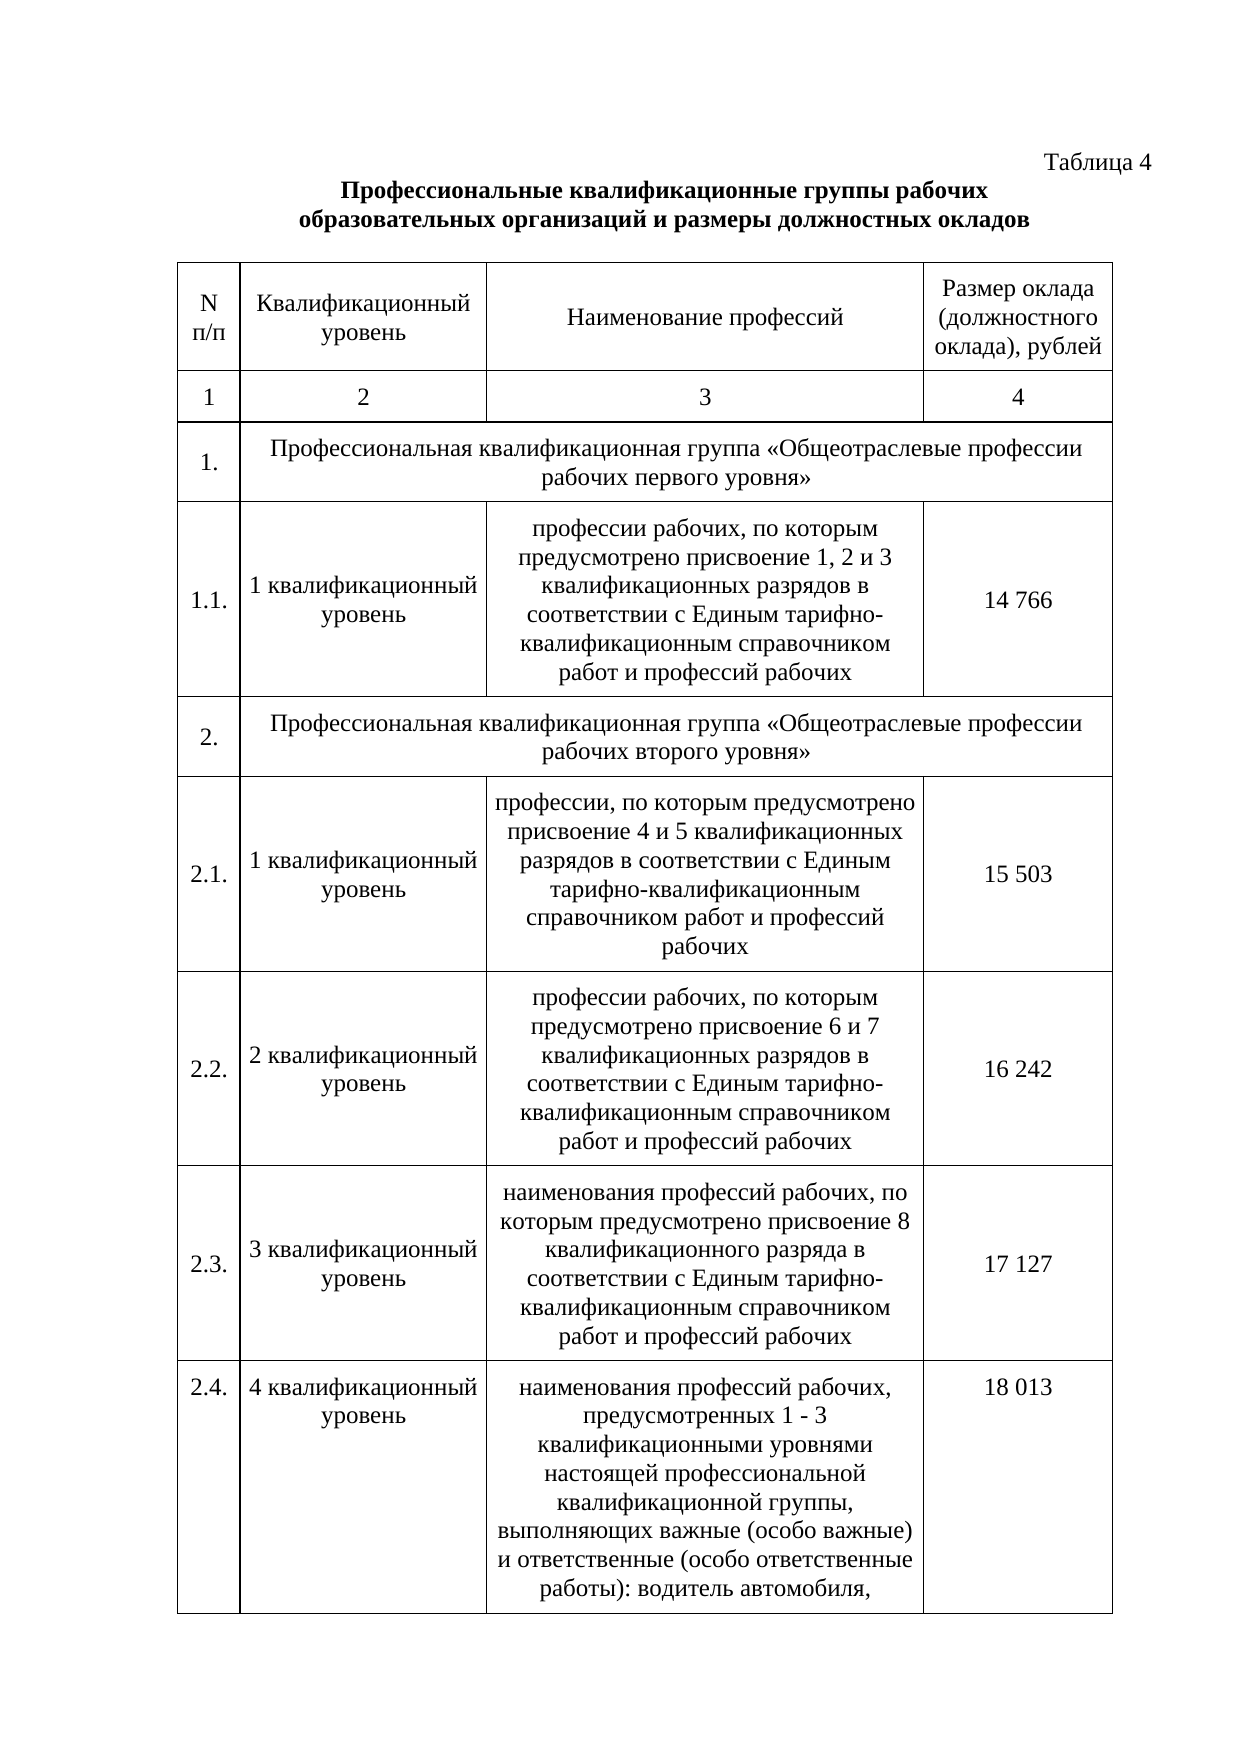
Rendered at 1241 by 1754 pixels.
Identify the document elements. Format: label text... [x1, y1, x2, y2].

table_cell 18 013 [924, 1361, 1112, 1612]
table_cell Профессиональная квалификационная группа «Общеотраслевые профессии рабочих второго уровня» [241, 697, 1112, 776]
table_cell Профессиональная квалификационная группа «Общеотраслевые профессии рабочих первого уровня» [241, 423, 1112, 501]
table_cell 2. [178, 697, 239, 776]
table_cell 14 766 [924, 502, 1112, 696]
table_cell 2 квалификационный уровень [241, 972, 486, 1165]
text Профессиональные квалификационные группы рабочих [177, 176, 1152, 204]
table_cell наименования профессий рабочих, по которым предусмотрено присвоение 8 квалификационного разряда в соответствии с Единым тарифно-квалификационным справочником работ и профессий рабочих [487, 1166, 923, 1360]
table_cell 2.3. [178, 1166, 239, 1360]
table_cell профессии рабочих, по которым предусмотрено присвоение 6 и 7 квалификационных разрядов в соответствии с Единым тарифно-квалификационным справочником работ и профессий рабочих [487, 972, 923, 1165]
table_cell профессии рабочих, по которым предусмотрено присвоение 1, 2 и 3 квалификационных разрядов в соответствии с Единым тарифно-квалификационным справочником работ и профессий рабочих [487, 502, 923, 696]
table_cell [241, 1361, 486, 1612]
table_cell 1 квалификационный уровень [241, 777, 486, 971]
table_cell 15 503 [924, 777, 1112, 971]
table_header Наименование профессий [487, 263, 923, 370]
table_cell 3 [487, 371, 923, 421]
table_cell 2 [241, 371, 486, 421]
table_cell 1.1. [178, 502, 239, 696]
table_cell 1 квалификационный уровень [241, 502, 486, 696]
table_cell 17 127 [924, 1166, 1112, 1360]
table_cell 3 квалификационный уровень [241, 1166, 486, 1360]
table_cell 4 [924, 371, 1112, 421]
table_cell 16 242 [924, 972, 1112, 1165]
table_header N п/п [178, 263, 239, 370]
text образовательных организаций и размеры должностных окладов [177, 204, 1152, 233]
table_cell 2.1. [178, 777, 239, 971]
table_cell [487, 1361, 923, 1612]
table_header Квалификационный уровень [241, 263, 486, 370]
text Таблица 4 [177, 147, 1152, 176]
table_header Размер оклада (должностного оклада), рублей [924, 263, 1112, 370]
table_cell профессии, по которым предусмотрено присвоение 4 и 5 квалификационных разрядов в соответствии с Единым тарифно-квалификационным справочником работ и профессий рабочих [487, 777, 923, 971]
table_cell 1 [178, 371, 239, 421]
table_cell 1. [178, 423, 239, 501]
table_cell 2.4. [178, 1361, 239, 1612]
table_cell 2.2. [178, 972, 239, 1165]
